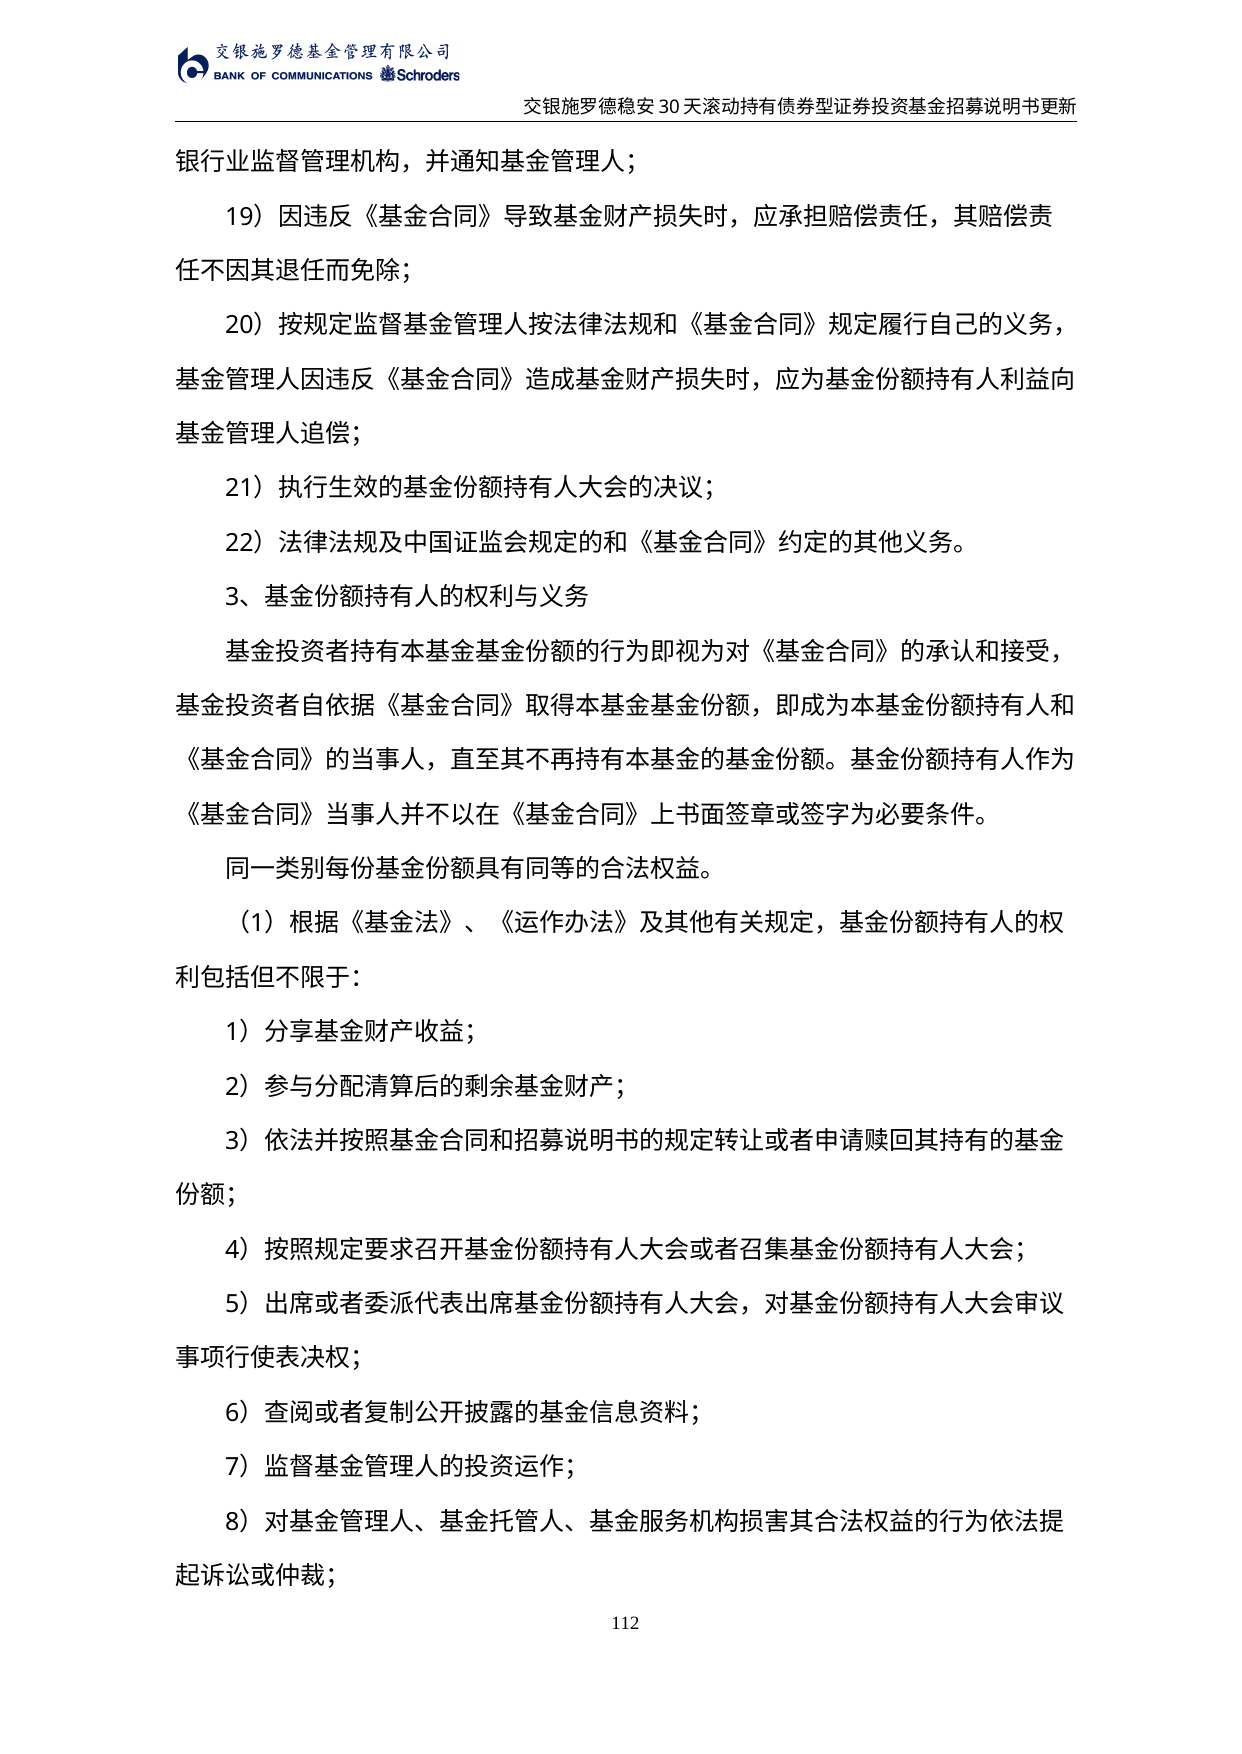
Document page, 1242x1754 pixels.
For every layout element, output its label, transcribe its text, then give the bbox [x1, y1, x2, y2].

text 同一类别每份基金份额具有同等的合法权益。 [175, 848, 1077, 885]
text 6）查阅或者复制公开披露的基金信息资料； [175, 1392, 1077, 1428]
text 20）按规定监督基金管理人按法律法规和《基金合同》规定履行自己的义务，基金管理人因违反《基金合同》造成基金财产损失时，应为基金份额持有人利益向基金管理人追偿； [175, 305, 1077, 450]
text 8）对基金管理人、基金托管人、基金服务机构损害其合法权益的行为依法提起诉讼或仲裁； [175, 1501, 1077, 1592]
text 7）监督基金管理人的投资运作； [175, 1447, 1077, 1483]
text 3）依法并按照基金合同和招募说明书的规定转让或者申请赎回其持有的基金份额； [175, 1120, 1077, 1211]
text 1）分享基金财产收益； [175, 1012, 1077, 1048]
text 2）参与分配清算后的剩余基金财产； [175, 1066, 1077, 1102]
text 22）法律法规及中国证监会规定的和《基金合同》约定的其他义务。 [175, 522, 1077, 558]
text 4）按照规定要求召开基金份额持有人大会或者召集基金份额持有人大会； [175, 1229, 1077, 1265]
text 5）出席或者委派代表出席基金份额持有人大会，对基金份额持有人大会审议事项行使表决权； [175, 1283, 1077, 1374]
text 基金投资者持有本基金基金份额的行为即视为对《基金合同》的承认和接受，基金投资者自依据《基金合同》取得本基金基金份额，即成为本基金份额持有人和《基金合同》的当事人，直至其不再持有本基金的基金份额。基金份额持有人作为《基金合同》当事人并不以在《基金合同》上书面签章或签字为必要条件。 [175, 631, 1077, 830]
text 3、基金份额持有人的权利与义务 [175, 577, 1077, 613]
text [175, 142, 1077, 178]
text 21）执行生效的基金份额持有人大会的决议； [175, 468, 1077, 504]
picture [178, 43, 460, 83]
text 19）因违反《基金合同》导致基金财产损失时，应承担赔偿责任，其赔偿责任不因其退任而免除； [175, 196, 1077, 287]
text （1）根据《基金法》、《运作办法》及其他有关规定，基金份额持有人的权利包括但不限于： [175, 903, 1077, 993]
